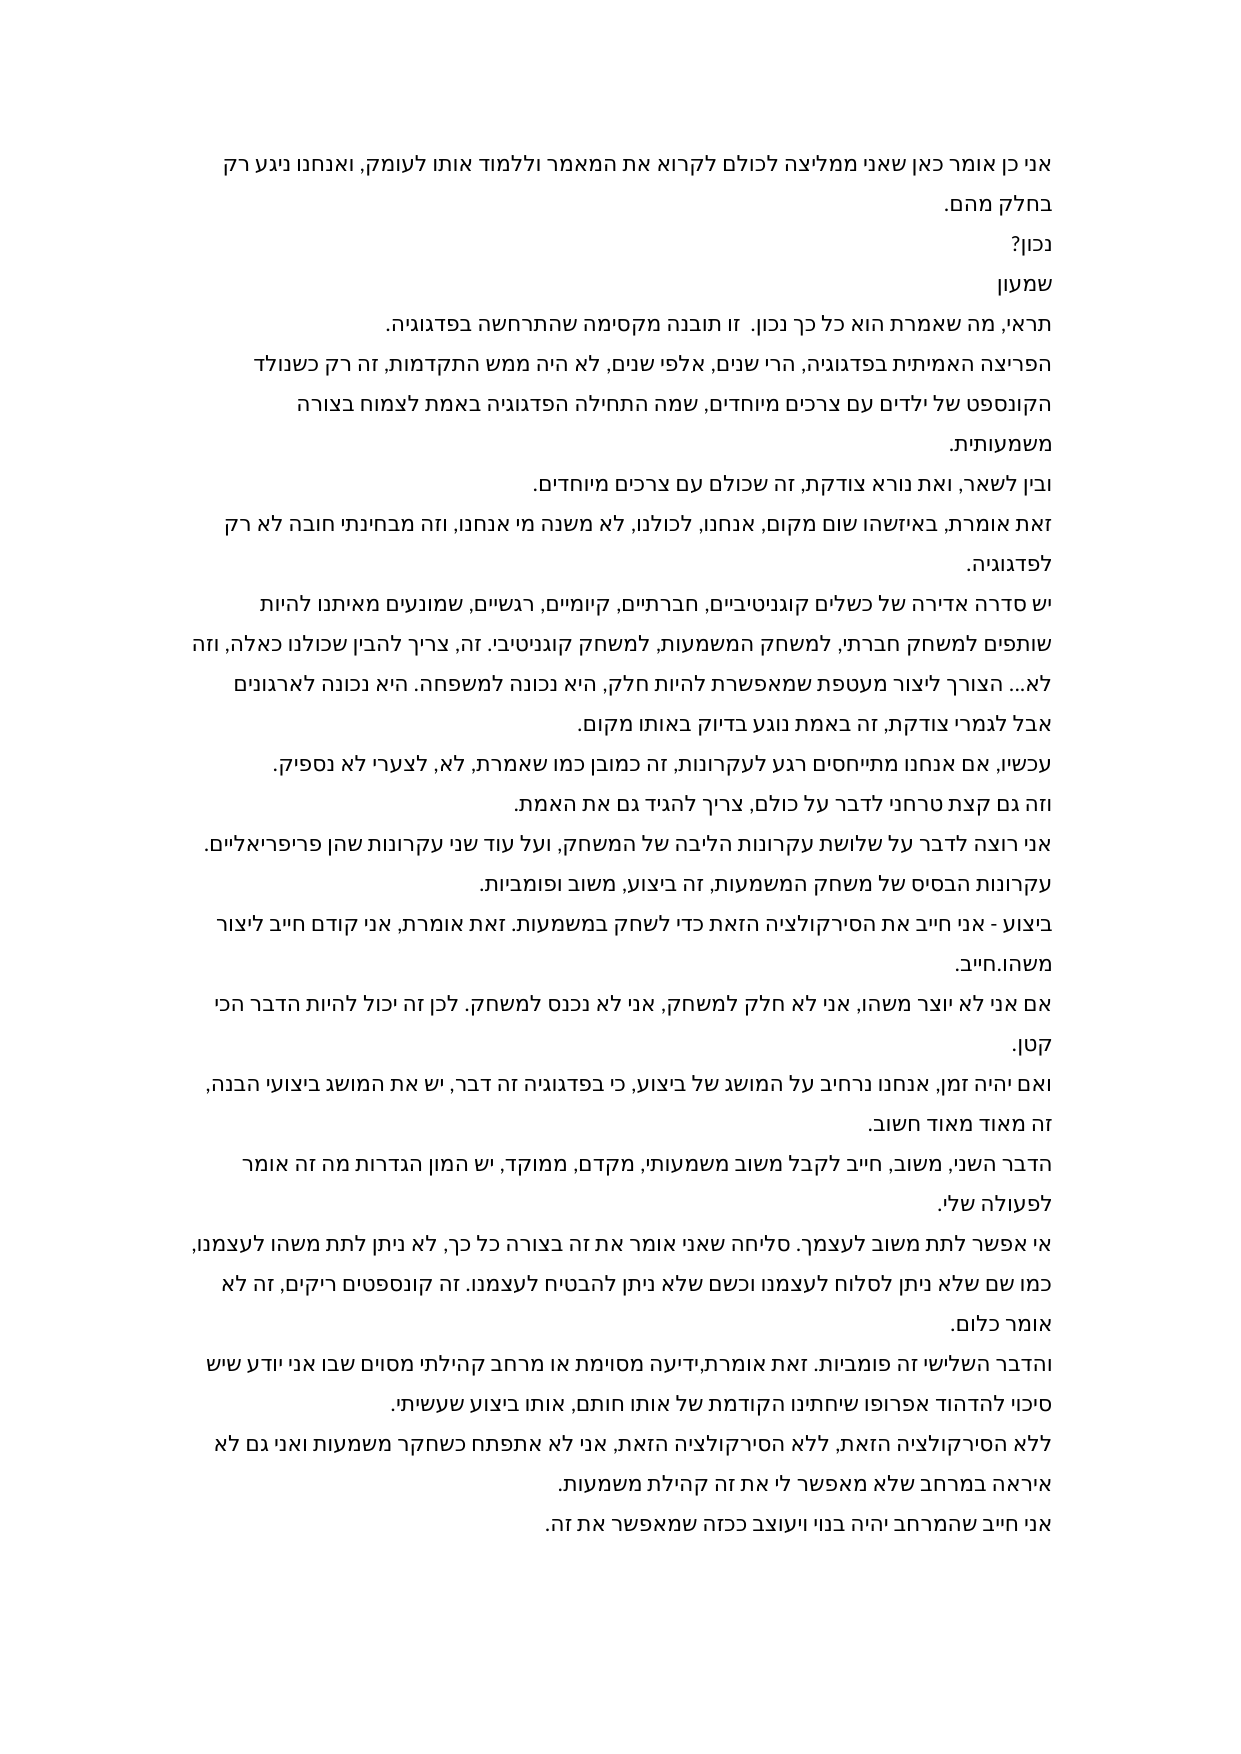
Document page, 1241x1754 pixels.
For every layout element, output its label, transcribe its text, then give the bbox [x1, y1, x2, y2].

text אי אפשר לתת משוב לעצמך. סליחה שאני אומר את זה בצורה כל כך, לא ניתן לתת משהו לעצמנו, כמו שם שלא ניתן לסלוח לעצמנו וכשם שלא ניתן להבטיח לעצמנו. זה קונספטים ריקים, זה לא אומר כלום. [187, 1230, 1053, 1337]
text אני רוצה לדבר על שלושת עקרונות הליבה של המשחק, ועל עוד שני עקרונות שהן פריפריאליים. [187, 830, 1053, 857]
text שמעון [187, 270, 1053, 297]
text ללא הסירקולציה הזאת, ללא הסירקולציה הזאת, אני לא אתפתח כשחקר משמעות ואני גם לא איראה במרחב שלא מאפשר לי את זה קהילת משמעות. [187, 1430, 1053, 1497]
text הפריצה האמיתית בפדגוגיה, הרי שנים, אלפי שנים, לא היה ממש התקדמות, זה רק כשנולד הקונספט של ילדים עם צרכים מיוחדים, שמה התחילה הפדגוגיה באמת לצמוח בצורה משמעותית. [187, 350, 1053, 457]
text ביצוע - אני חייב את הסירקולציה הזאת כדי לשחק במשמעות. זאת אומרת, אני קודם חייב ליצור משהו.חייב. [187, 910, 1053, 977]
text זאת אומרת, באיזשהו שום מקום, אנחנו, לכולנו, לא משנה מי אנחנו, וזה מבחינתי חובה לא רק לפדגוגיה. [187, 510, 1053, 577]
text אני כן אומר כאן שאני ממליצה לכולם לקרוא את המאמר וללמוד אותו לעומק, ואנחנו ניגע רק בחלק מהם. [187, 150, 1053, 217]
text והדבר השלישי זה פומביות. זאת אומרת,ידיעה מסוימת או מרחב קהילתי מסוים שבו אני יודע שיש סיכוי להדהוד אפרופו שיחתינו הקודמת של אותו חותם, אותו ביצוע שעשיתי. [187, 1350, 1053, 1417]
text תראי, מה שאמרת הוא כל כך נכון. זו תובנה מקסימה שהתרחשה בפדגוגיה. [187, 310, 1053, 337]
text הדבר השני, משוב, חייב לקבל משוב משמעותי, מקדם, ממוקד, יש המון הגדרות מה זה אומר לפעולה שלי. [187, 1150, 1053, 1217]
text עקרונות הבסיס של משחק המשמעות, זה ביצוע, משוב ופומביות. [187, 870, 1053, 897]
text נכון? [187, 230, 1053, 257]
text ובין לשאר, ואת נורא צודקת, זה שכולם עם צרכים מיוחדים. [187, 470, 1053, 497]
text אני חייב שהמרחב יהיה בנוי ויעוצב ככזה שמאפשר את זה. [187, 1510, 1053, 1537]
text יש סדרה אדירה של כשלים קוגניטיביים, חברתיים, קיומיים, רגשיים, שמונעים מאיתנו להיות שותפים למשחק חברתי, למשחק המשמעות, למשחק קוגניטיבי. זה, צריך להבין שכולנו כאלה, וזה לא... הצורך ליצור מעטפת שמאפשרת להיות חלק, היא נכונה למשפחה. היא נכונה לארגונים אבל לגמרי צודקת, זה באמת נוגע בדיוק באותו מקום. [187, 590, 1053, 737]
text אם אני לא יוצר משהו, אני לא חלק למשחק, אני לא נכנס למשחק. לכן זה יכול להיות הדבר הכי קטן. [187, 990, 1053, 1057]
text עכשיו, אם אנחנו מתייחסים רגע לעקרונות, זה כמובן כמו שאמרת, לא, לצערי לא נספיק. [187, 750, 1053, 777]
text וזה גם קצת טרחני לדבר על כולם, צריך להגיד גם את האמת. [187, 790, 1053, 817]
text ואם יהיה זמן, אנחנו נרחיב על המושג של ביצוע, כי בפדגוגיה זה דבר, יש את המושג ביצועי הבנה, זה מאוד מאוד חשוב. [187, 1070, 1053, 1137]
